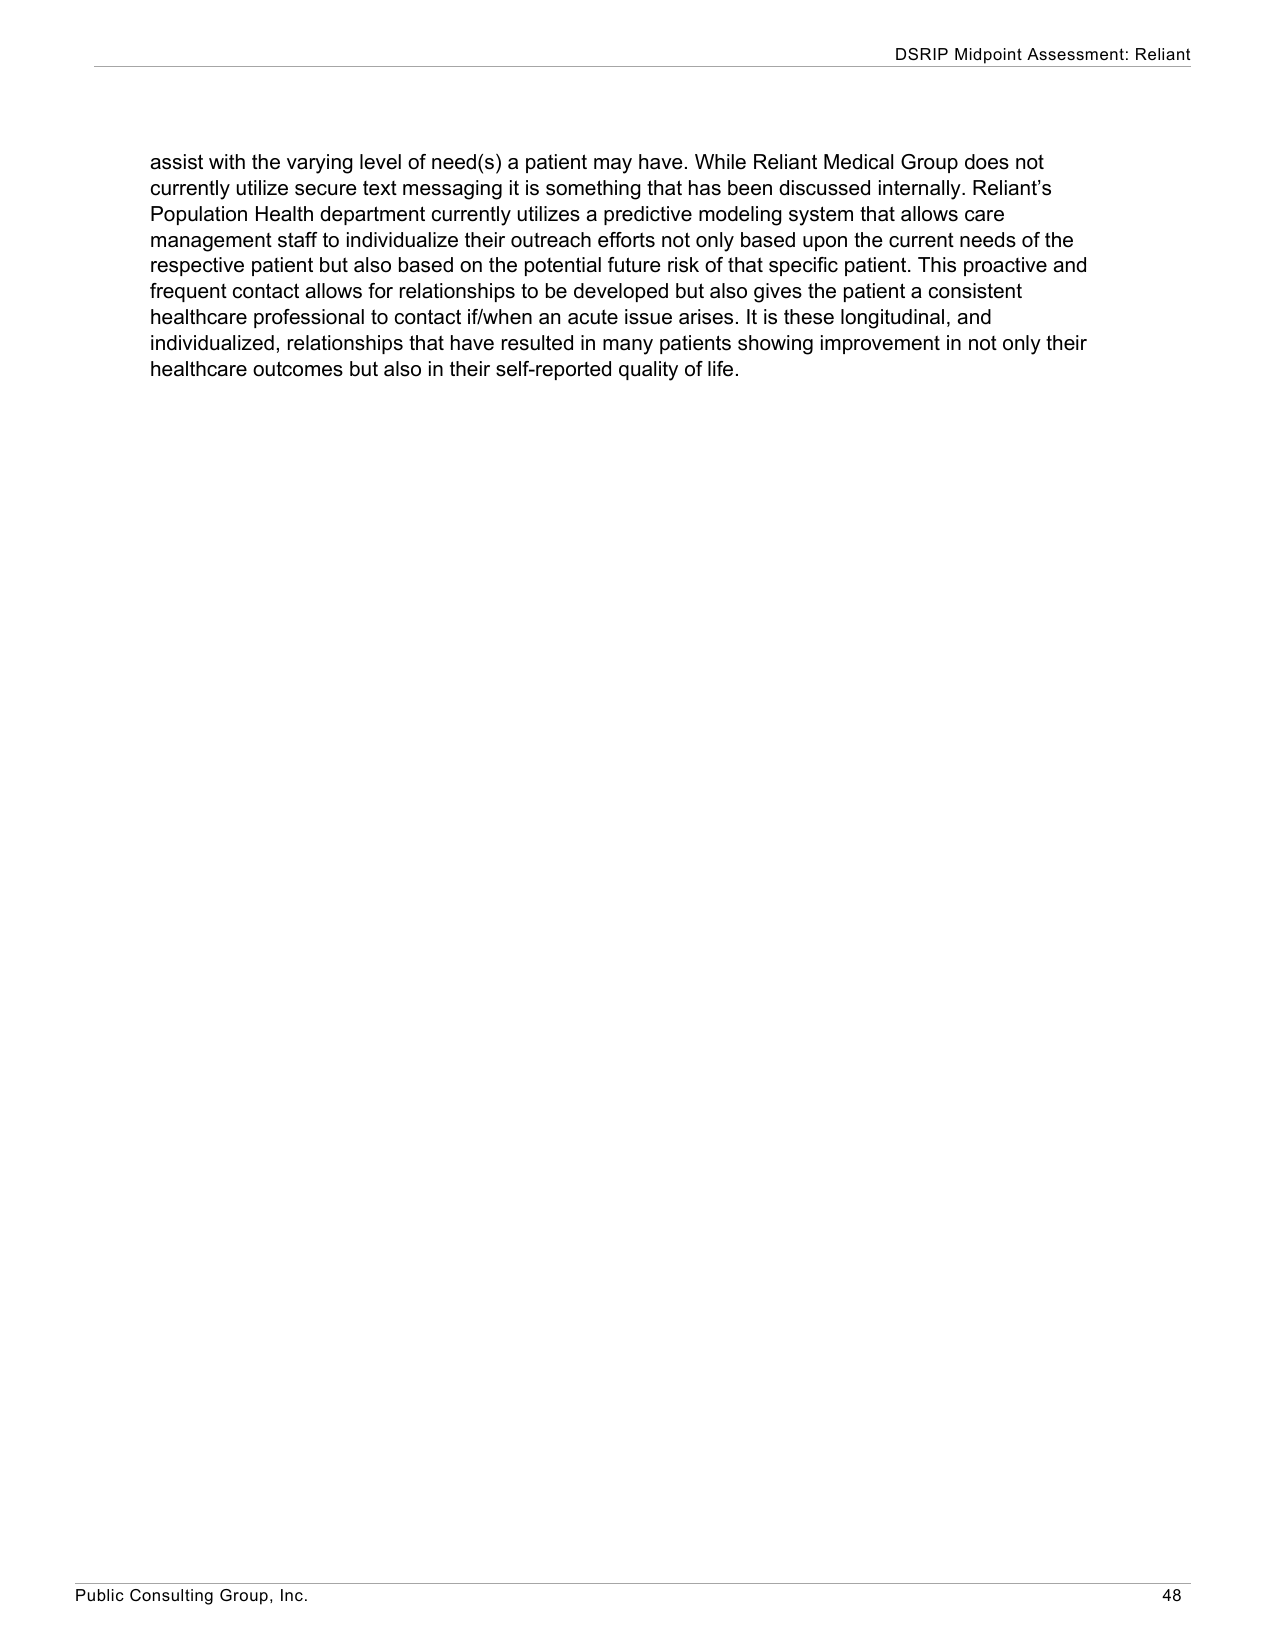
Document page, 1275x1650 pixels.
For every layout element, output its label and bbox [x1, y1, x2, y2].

text [150, 150, 1125, 381]
